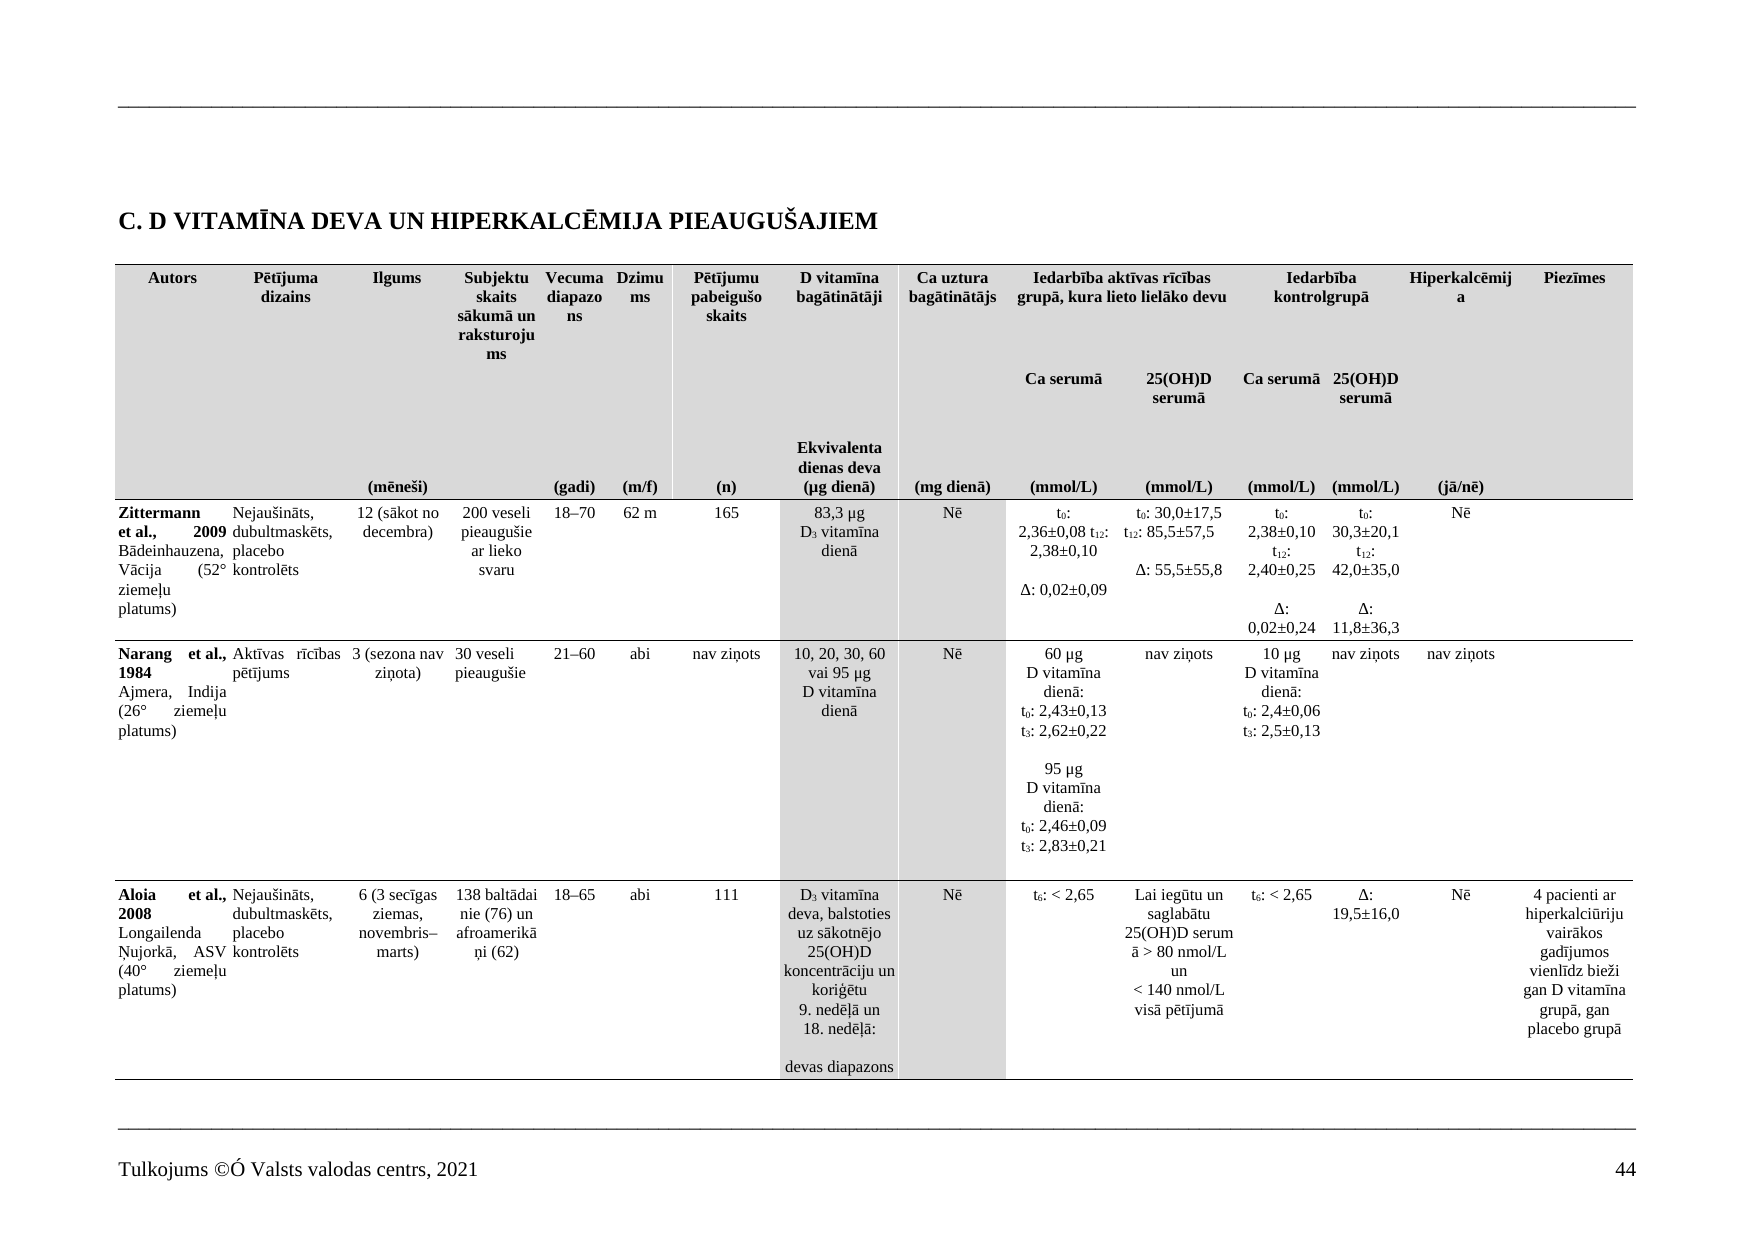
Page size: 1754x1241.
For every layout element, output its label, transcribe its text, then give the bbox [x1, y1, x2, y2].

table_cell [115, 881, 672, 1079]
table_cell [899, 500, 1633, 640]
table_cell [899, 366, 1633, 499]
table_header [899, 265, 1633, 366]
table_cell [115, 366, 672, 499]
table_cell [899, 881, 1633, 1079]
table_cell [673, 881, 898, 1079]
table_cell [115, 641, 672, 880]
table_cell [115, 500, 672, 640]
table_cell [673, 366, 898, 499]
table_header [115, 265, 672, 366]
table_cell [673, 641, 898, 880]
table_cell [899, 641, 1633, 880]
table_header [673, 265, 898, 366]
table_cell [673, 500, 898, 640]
subtitle C. D VITAMĪNA DEVA UN HIPERKALCĒMIJA PIEAUGUŠAJIEM [118, 206, 1636, 235]
